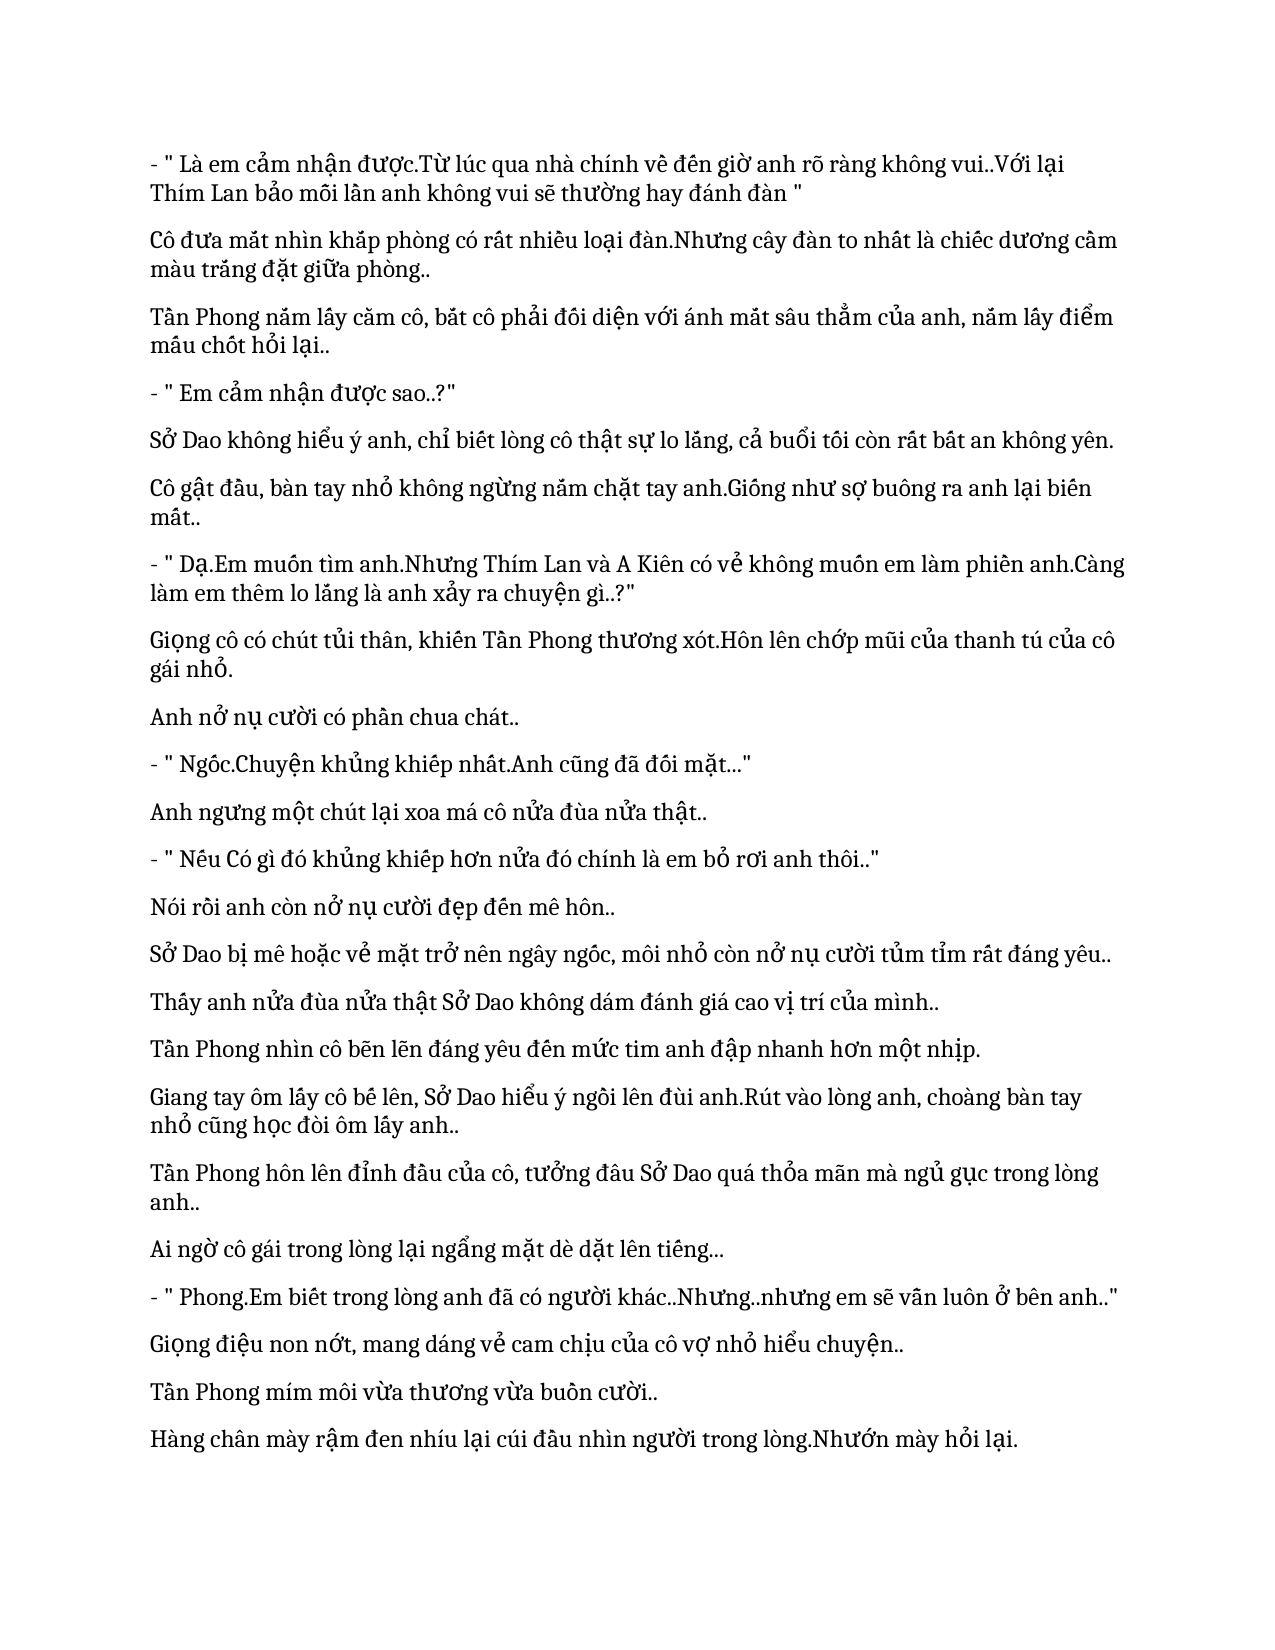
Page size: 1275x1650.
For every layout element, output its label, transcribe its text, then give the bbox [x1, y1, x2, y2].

text Giọng cô có chút tủi thân, khiến Tần Phong thương xót.Hôn lên chớp mũi của thanh tú của cô gái nhỏ. [150, 626, 1125, 684]
text Anh nở nụ cười có phần chua chát.. [150, 702, 1125, 731]
text Sở Dao bị mê hoặc vẻ mặt trở nên ngây ngốc, môi nhỏ còn nở nụ cười tủm tỉm rất đáng yêu.. [150, 940, 1125, 969]
text Tần Phong hôn lên đỉnh đầu của cô, tưởng đâu Sở Dao quá thỏa mãn mà ngủ gục trong lòng anh.. [150, 1159, 1125, 1216]
text Giọng điệu non nớt, mang dáng vẻ cam chịu của cô vợ nhỏ hiểu chuyện.. [150, 1330, 1125, 1359]
text Tần Phong nắm lấy cằm cô, bắt cô phải đối diện với ánh mắt sâu thẳm của anh, nắm lấy điểm mấu chốt hỏi lại.. [150, 302, 1125, 360]
text Nói rồi anh còn nở nụ cười đẹp đến mê hôn.. [150, 892, 1125, 921]
text - " Ngốc.Chuyện khủng khiếp nhất.Anh cũng đã đối mặt..." [150, 750, 1125, 779]
text - " Dạ.Em muốn tìm anh.Nhưng Thím Lan và A Kiên có vẻ không muốn em làm phiền anh.Càng làm em thêm lo lắng là anh xảy ra chuyện gì..?" [150, 550, 1125, 607]
text Tần Phong nhìn cô bẽn lẽn đáng yêu đến mức tim anh đập nhanh hơn một nhịp. [150, 1035, 1125, 1064]
text - " Phong.Em biết trong lòng anh đã có người khác..Nhưng..nhưng em sẽ vẫn luôn ở bên anh.." [150, 1282, 1125, 1311]
text Cô gật đầu, bàn tay nhỏ không ngừng nắm chặt tay anh.Giống như sợ buông ra anh lại biến mất.. [150, 474, 1125, 531]
text - " Nếu Có gì đó khủng khiếp hơn nửa đó chính là em bỏ rơi anh thôi.." [150, 845, 1125, 874]
text Tần Phong mím môi vừa thương vừa buồn cười.. [150, 1377, 1125, 1406]
text Cô đưa mắt nhìn khắp phòng có rất nhiều loại đàn.Nhưng cây đàn to nhất là chiếc dương cầm màu trắng đặt giữa phòng.. [150, 226, 1125, 284]
text Ai ngờ cô gái trong lòng lại ngẩng mặt dè dặt lên tiếng... [150, 1235, 1125, 1264]
text Hàng chân mày rậm đen nhíu lại cúi đầu nhìn người trong lòng.Nhướn mày hỏi lại. [150, 1425, 1125, 1454]
text Sở Dao không hiểu ý anh, chỉ biết lòng cô thật sự lo lắng, cả buổi tối còn rất bất an không yên. [150, 426, 1125, 455]
text - " Là em cảm nhận được.Từ lúc qua nhà chính về đến giờ anh rõ ràng không vui..Với lại Thím Lan bảo mỗi lần anh không vui sẽ thường hay đánh đàn " [150, 150, 1125, 207]
text - " Em cảm nhận được sao..?" [150, 379, 1125, 407]
text Giang tay ôm lấy cô bế lên, Sở Dao hiểu ý ngồi lên đùi anh.Rút vào lòng anh, choàng bàn tay nhỏ cũng học đòi ôm lấy anh.. [150, 1082, 1125, 1140]
text Thấy anh nửa đùa nửa thật Sở Dao không dám đánh giá cao vị trí của mình.. [150, 987, 1125, 1016]
text Anh ngưng một chút lại xoa má cô nửa đùa nửa thật.. [150, 797, 1125, 826]
